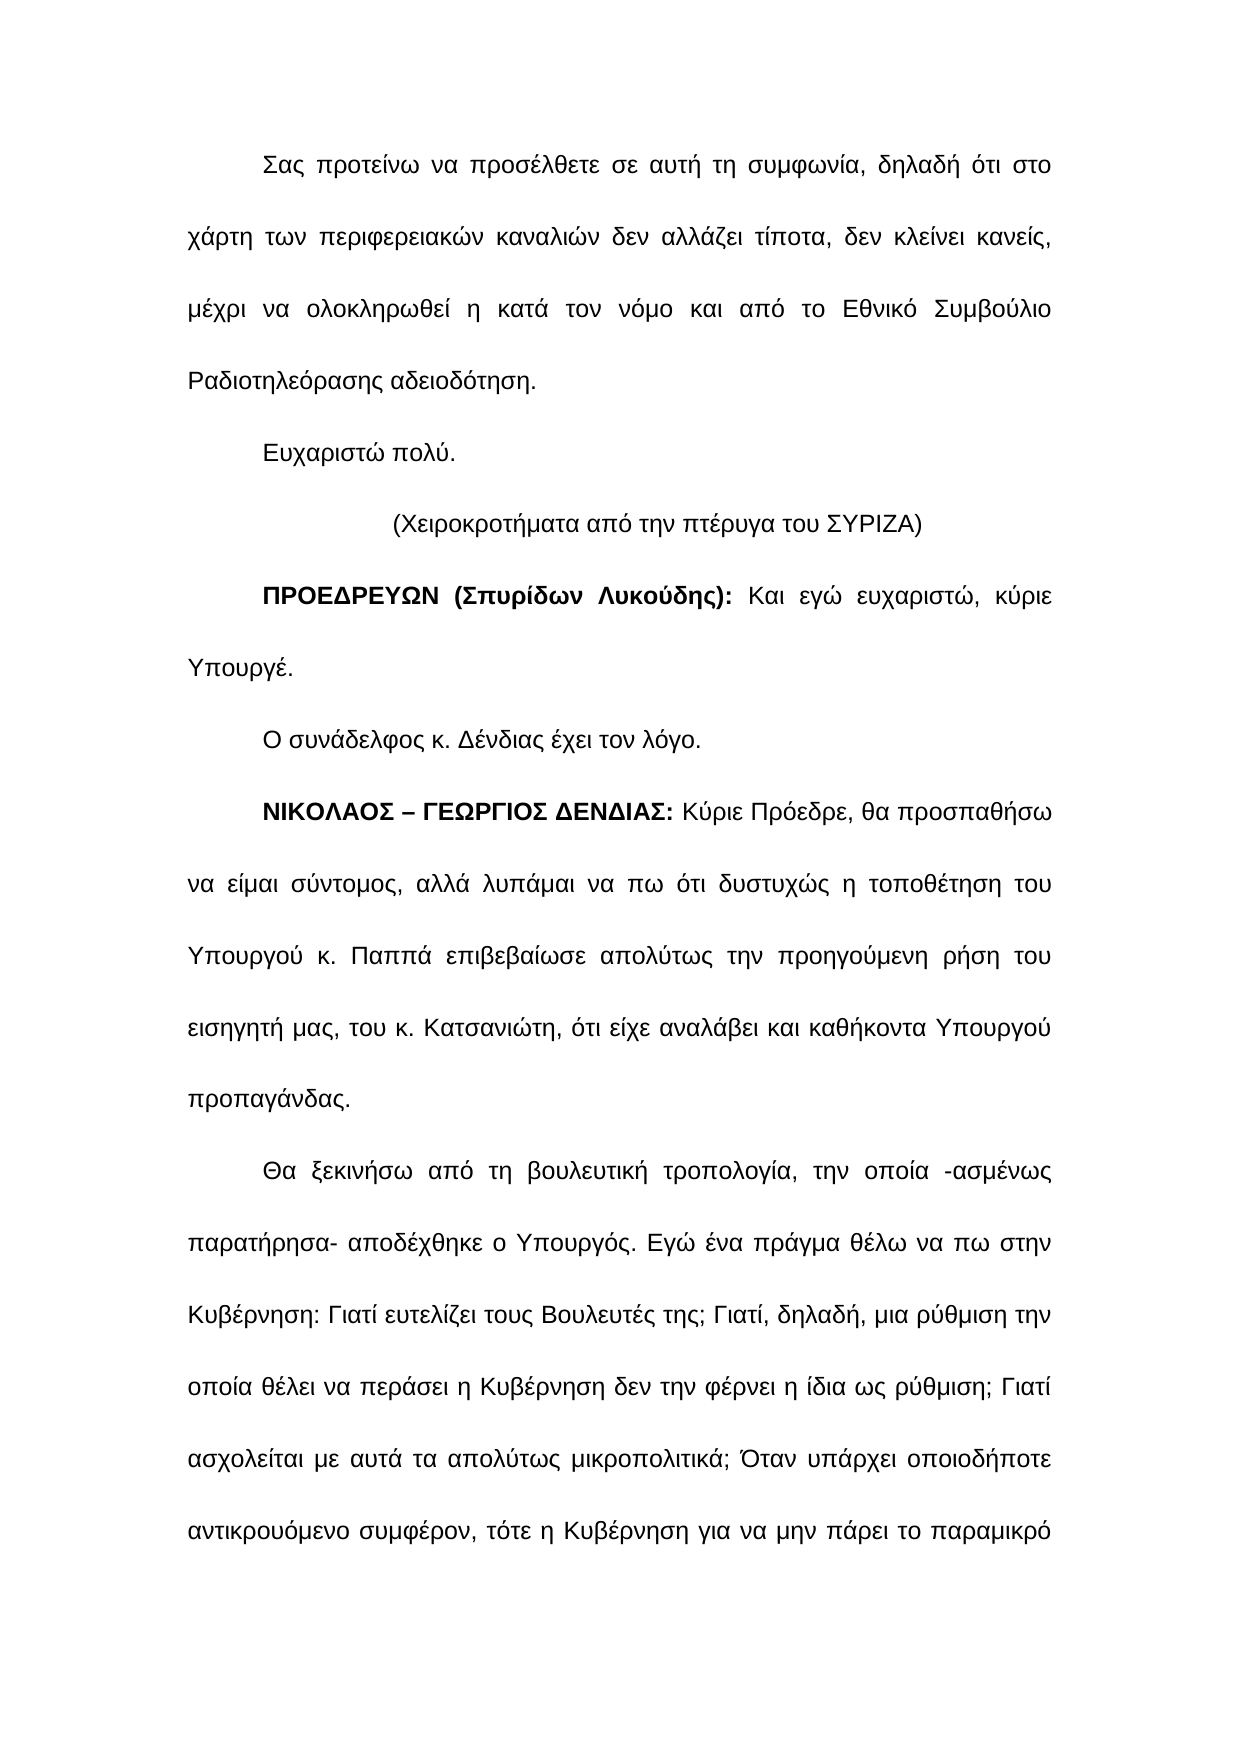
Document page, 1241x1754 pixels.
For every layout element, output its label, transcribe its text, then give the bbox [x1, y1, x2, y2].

text ΠΡΟΕΔΡΕΥΩΝ (Σπυρίδων Λυκούδης): Και εγώ ευχαριστώ, κύριε Υπουργέ. [187, 581, 1053, 682]
text Ο συνάδελφος κ. Δένδιας έχει τον λόγο. [187, 725, 1053, 754]
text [187, 1156, 1053, 1544]
text (Χειροκροτήματα από την πτέρυγα του ΣΥΡΙΖΑ) [187, 509, 1053, 538]
text Σας προτείνω να προσέλθετε σε αυτή τη συμφωνία, δηλαδή ότι στο χάρτη των περιφερειακών καναλιών δεν αλλάζει τίποτα, δεν κλείνει κανείς, μέχρι να ολοκληρωθεί η κατά τον νόμο και από το Εθνικό Συμβούλιο Ραδιοτηλεόρασης αδειοδότηση. [187, 150, 1053, 394]
text Ευχαριστώ πολύ. [187, 437, 1053, 466]
text ΝΙΚΟΛΑΟΣ – ΓΕΩΡΓΙΟΣ ΔΕΝΔΙΑΣ: Κύριε Πρόεδρε, θα προσπαθήσω να είμαι σύντομος, αλλά λυπάμαι να πω ότι δυστυχώς η τοποθέτηση του Υπουργού κ. Παππά επιβεβαίωσε απολύτως την προηγούμενη ρήση του εισηγητή μας, του κ. Κατσανιώτη, ότι είχε αναλάβει και καθήκοντα Υπουργού προπαγάνδας. [187, 797, 1053, 1113]
